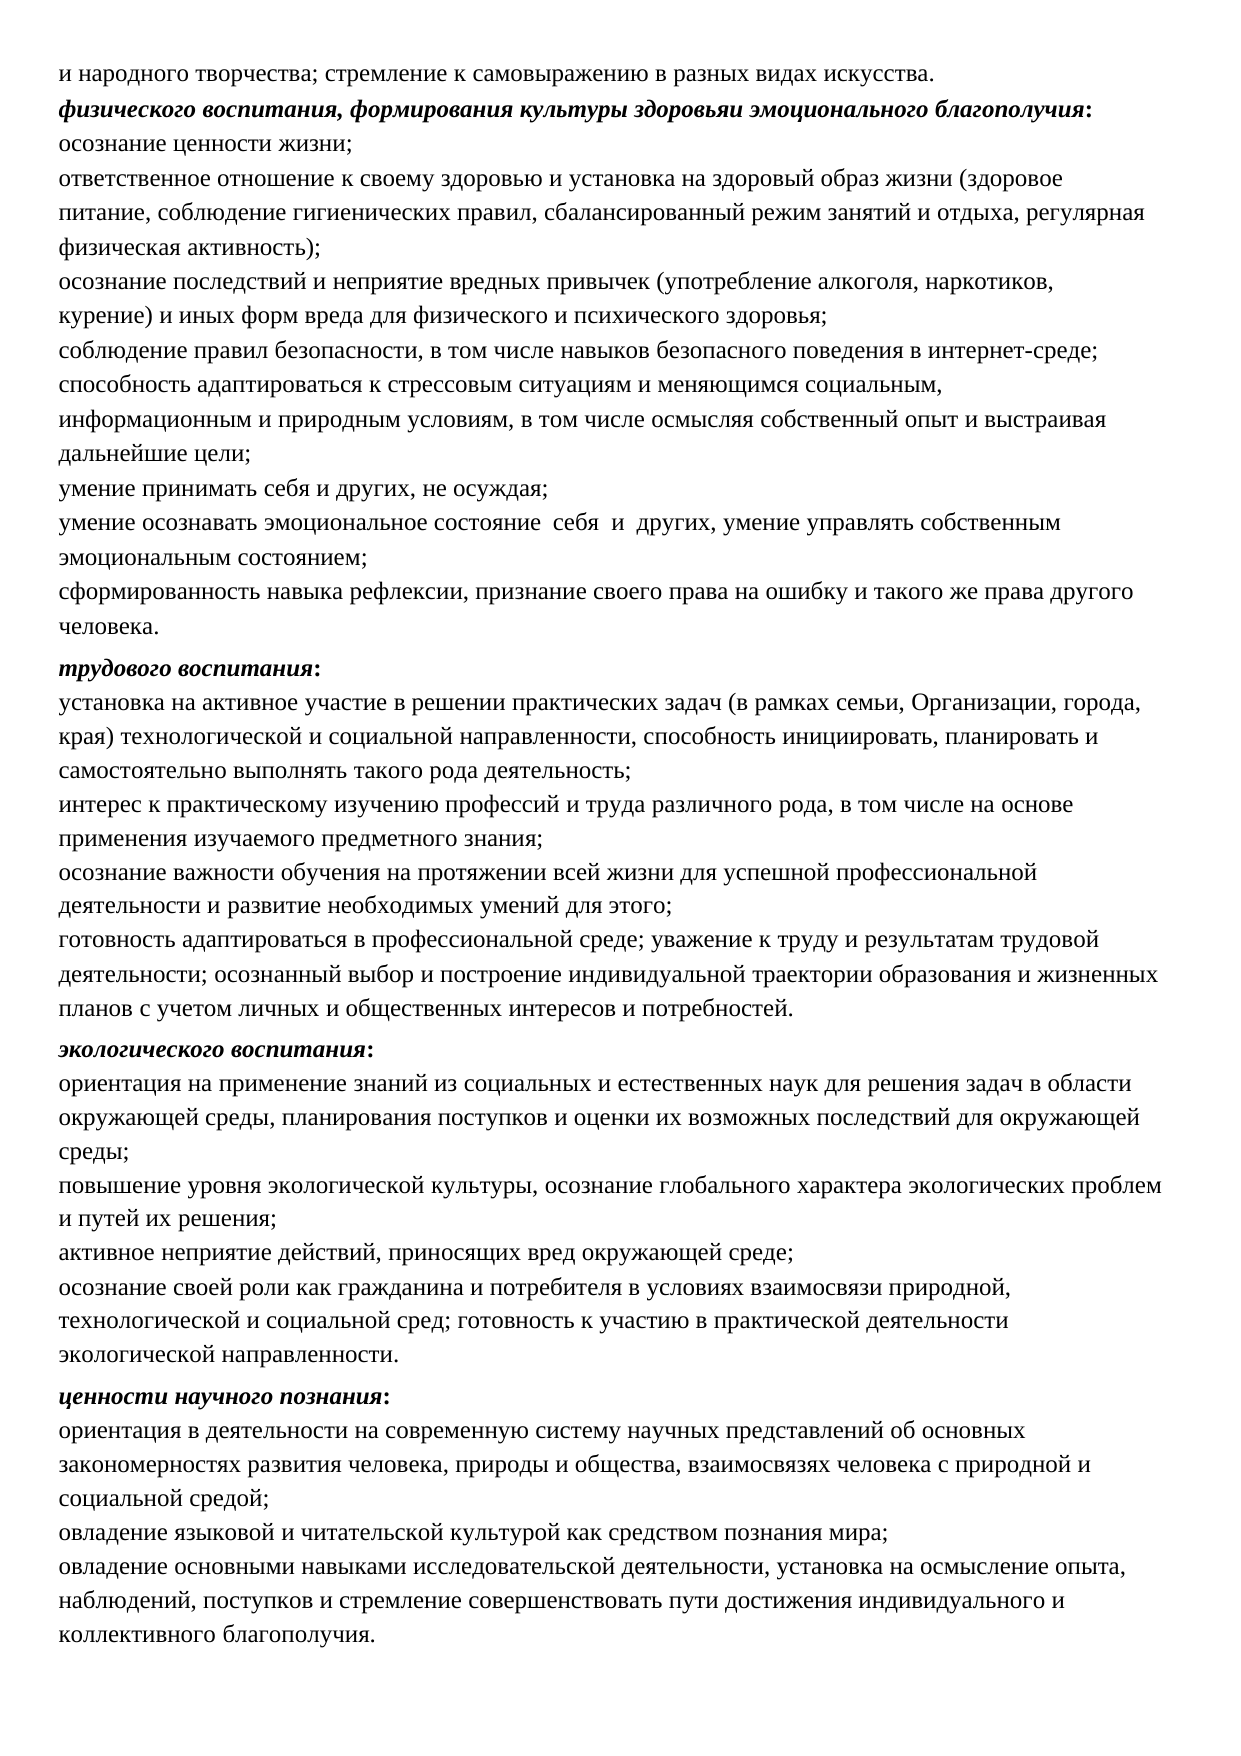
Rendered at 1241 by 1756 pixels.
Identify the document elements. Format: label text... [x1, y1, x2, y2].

text деятельности; осознанный выбор и построение индивидуальной траектории образования и жизненных планов с учетом личных и общественных интересов и потребностей. [58, 959, 1182, 1021]
text умение принимать себя и других, не осуждая; [58, 473, 1182, 502]
text трудового воспитания: [58, 653, 1182, 682]
text овладение языковой и читательской культурой как средством познания мира; [58, 1517, 1182, 1546]
text осознание важности обучения на протяжении всей жизни для успешной профессиональной деятельности и развитие необходимых умений для этого; [58, 857, 1182, 919]
text готовность адаптироваться в профессиональной среде; уважение к труду и результатам трудовой [58, 924, 1182, 953]
text информационным и природным условиям, в том числе осмысляя собственный опыт и выстраивая дальнейшие цели; [58, 404, 1182, 467]
text соблюдение правил безопасности, в том числе навыков безопасного поведения в интернет-среде; способность адаптироваться к стрессовым ситуациям и меняющимся социальным, [58, 335, 1131, 398]
text ценности научного познания: [58, 1381, 1182, 1410]
text и народного творчества; стремление к самовыражению в разных видах искусства. [58, 58, 1182, 87]
text активное неприятие действий, приносящих вред окружающей среде; [58, 1237, 1182, 1266]
text овладение основными навыками исследовательской деятельности, установка на осмысление опыта, наблюдений, поступков и стремление совершенствовать пути достижения индивидуального и коллективного благополучия. [58, 1551, 1182, 1648]
text физического воспитания, формирования культуры здоровьяи эмоционального благополучия: [58, 94, 1182, 123]
text интерес к практическому изучению профессий и труда различного рода, в том числе на основе применения изучаемого предметного знания; [58, 789, 1182, 851]
text ориентация в деятельности на современную систему научных представлений об основных закономерностях развития человека, природы и общества, взаимосвязях человека с природной и социальной средой; [58, 1415, 1105, 1512]
text сформированность навыка рефлексии, признание своего права на ошибку и такого же права другого человека. [58, 576, 1182, 640]
text экологического воспитания: [58, 1034, 1182, 1063]
text умение осознавать эмоциональное состояние себя и других, умение управлять собственным эмоциональным состоянием; [58, 507, 1182, 571]
text осознание своей роли как гражданина и потребителя в условиях взаимосвязи природной, технологической и социальной сред; готовность к участию в практической деятельности экологической направленности. [58, 1272, 1044, 1368]
text ответственное отношение к своему здоровью и установка на здоровый образ жизни (здоровое питание, соблюдение гигиенических правил, сбалансированный режим занятий и отдыха, регулярная физическая активность); [58, 163, 1159, 260]
text ориентация на применение знаний из социальных и естественных наук для решения задач в области окружающей среды, планирования поступков и оценки их возможных последствий для окружающей среды; [58, 1068, 1182, 1164]
text осознание ценности жизни; [58, 128, 1182, 157]
text установка на активное участие в решении практических задач (в рамках семьи, Организации, города, края) технологической и социальной направленности, способность инициировать, планировать и самостоятельно выполнять такого рода деятельность; [58, 687, 1182, 784]
text повышение уровня экологической культуры, осознание глобального характера экологических проблем и путей их решения; [58, 1170, 1166, 1232]
text осознание последствий и неприятие вредных привычек (употребление алкоголя, наркотиков, курение) и иных форм вреда для физического и психического здоровья; [58, 266, 1087, 329]
